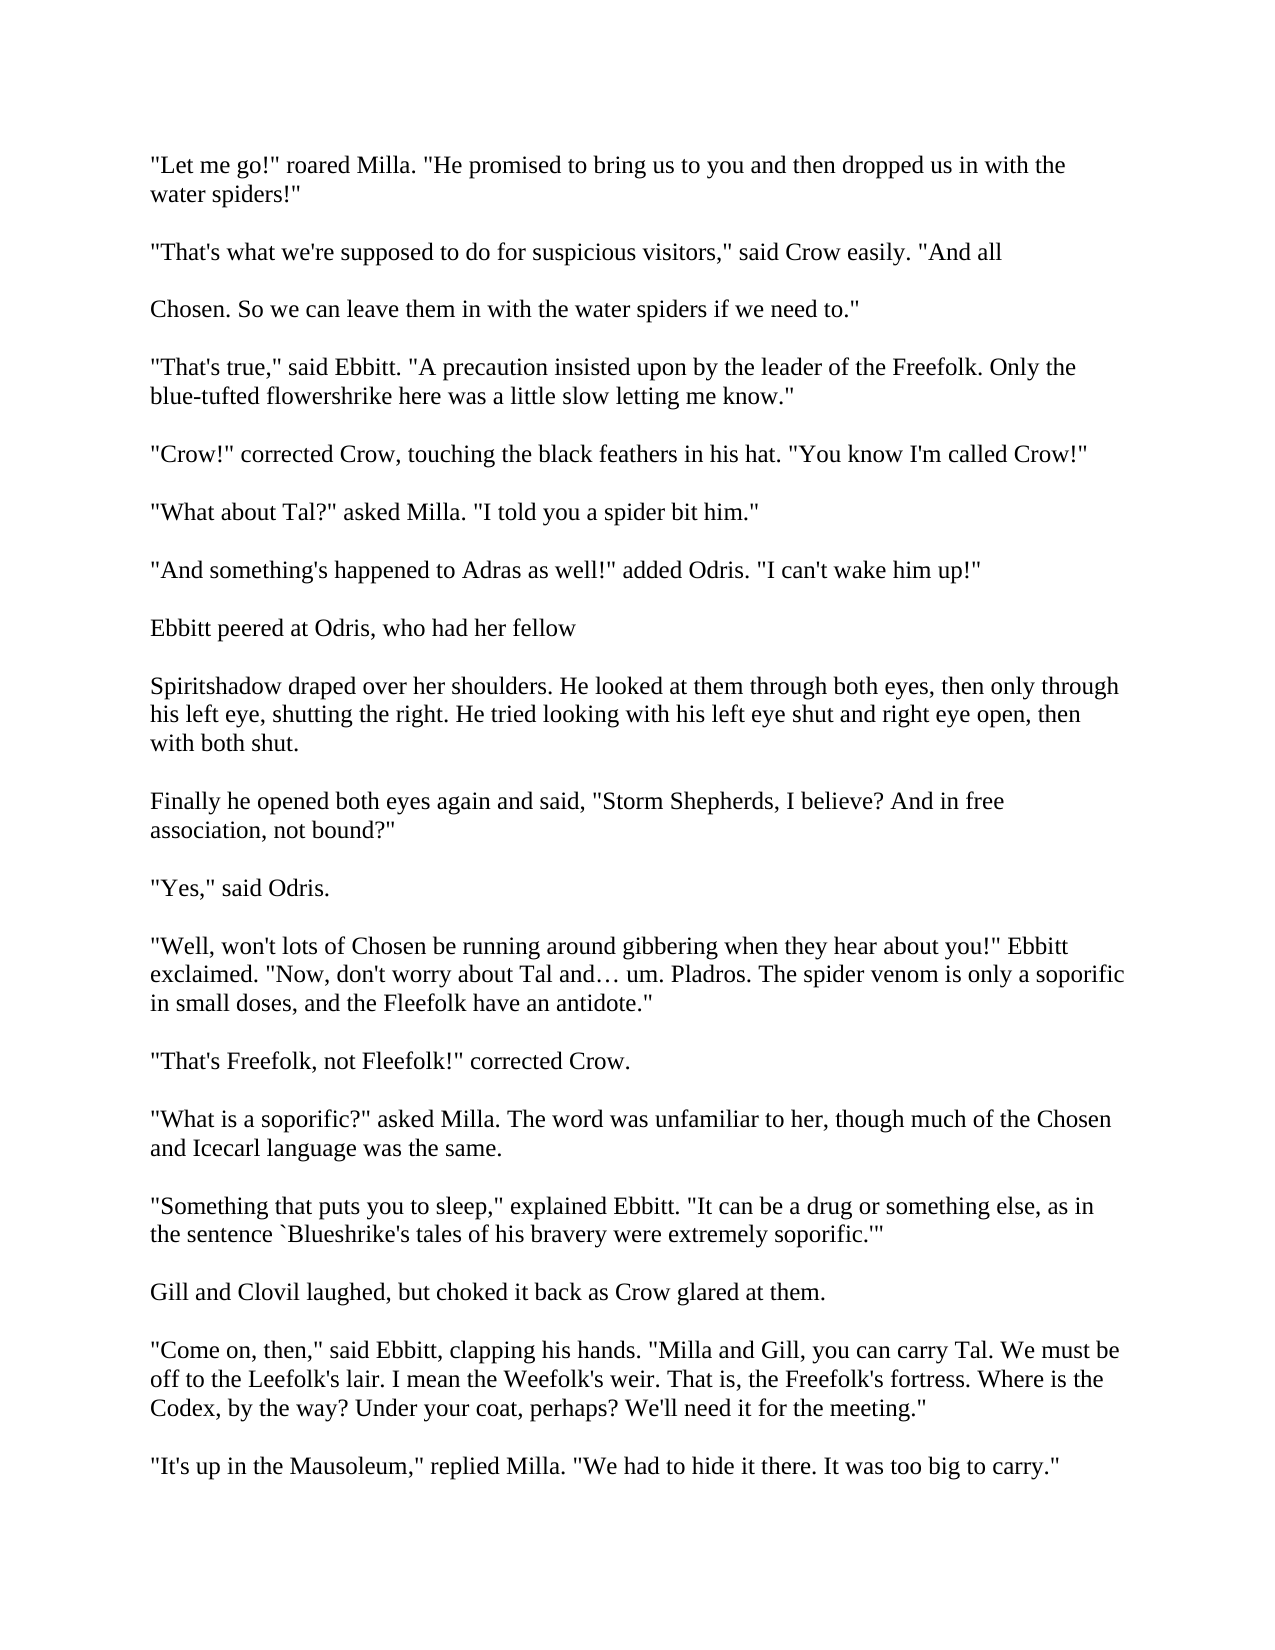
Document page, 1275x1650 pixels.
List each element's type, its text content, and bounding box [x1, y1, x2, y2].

text "It's up in the Mausoleum," replied Milla. "We had to hide it there. It was too big to carry." [150, 1451, 1125, 1479]
text Gill and Clovil laughed, but choked it back as Crow glared at them. [150, 1277, 1125, 1306]
text "What is a soporific?" asked Milla. The word was unfamiliar to her, though much of the Chosen and Icecarl language was the same. [150, 1104, 1125, 1162]
text "That's Freefolk, not Fleefolk!" corrected Crow. [150, 1046, 1125, 1075]
text "Well, won't lots of Chosen be running around gibbering when they hear about you!" Ebbitt exclaimed. "Now, don't worry about Tal and… um. Pladros. The spider venom is only a soporific in small doses, and the Fleefolk have an antidote." [150, 931, 1125, 1017]
text "Come on, then," said Ebbitt, clapping his hands. "Milla and Gill, you can carry Tal. We must be off to the Leefolk's lair. I mean the Weefolk's weir. That is, the Freefolk's fortress. Where is the Codex, by the way? Under your coat, perhaps? We'll need it for the meeting." [150, 1335, 1125, 1422]
text "That's what we're supposed to do for suspicious visitors," said Crow easily. "And all [150, 237, 1125, 265]
text Chosen. So we can leave them in with the water spiders if we need to." [150, 294, 1125, 323]
text "Something that puts you to sleep," explained Ebbitt. "It can be a drug or something else, as in the sentence `Blueshrike's tales of his bravery were extremely soporific.'" [150, 1191, 1125, 1248]
text "What about Tal?" asked Milla. "I told you a spider bit him." [150, 497, 1125, 526]
text "Let me go!" roared Milla. "He promised to bring us to you and then dropped us in with the water spiders!" [150, 150, 1125, 207]
text Spiritshadow draped over her shoulders. He looked at them through both eyes, then only through his left eye, shutting the right. He tried looking with his left eye shut and right eye open, then with both shut. [150, 671, 1125, 757]
text "And something's happened to Adras as well!" added Odris. "I can't wake him up!" [150, 555, 1125, 584]
text Finally he opened both eyes again and said, "Storm Shepherds, I believe? And in free association, not bound?" [150, 786, 1125, 844]
text "Crow!" corrected Crow, touching the black feathers in his hat. "You know I'm called Crow!" [150, 439, 1125, 468]
text Ebbitt peered at Odris, who had her fellow [150, 613, 1125, 642]
text "That's true," said Ebbitt. "A precaution insisted upon by the leader of the Freefolk. Only the blue-tufted flowershrike here was a little slow letting me know." [150, 352, 1125, 410]
text "Yes," said Odris. [150, 873, 1125, 902]
